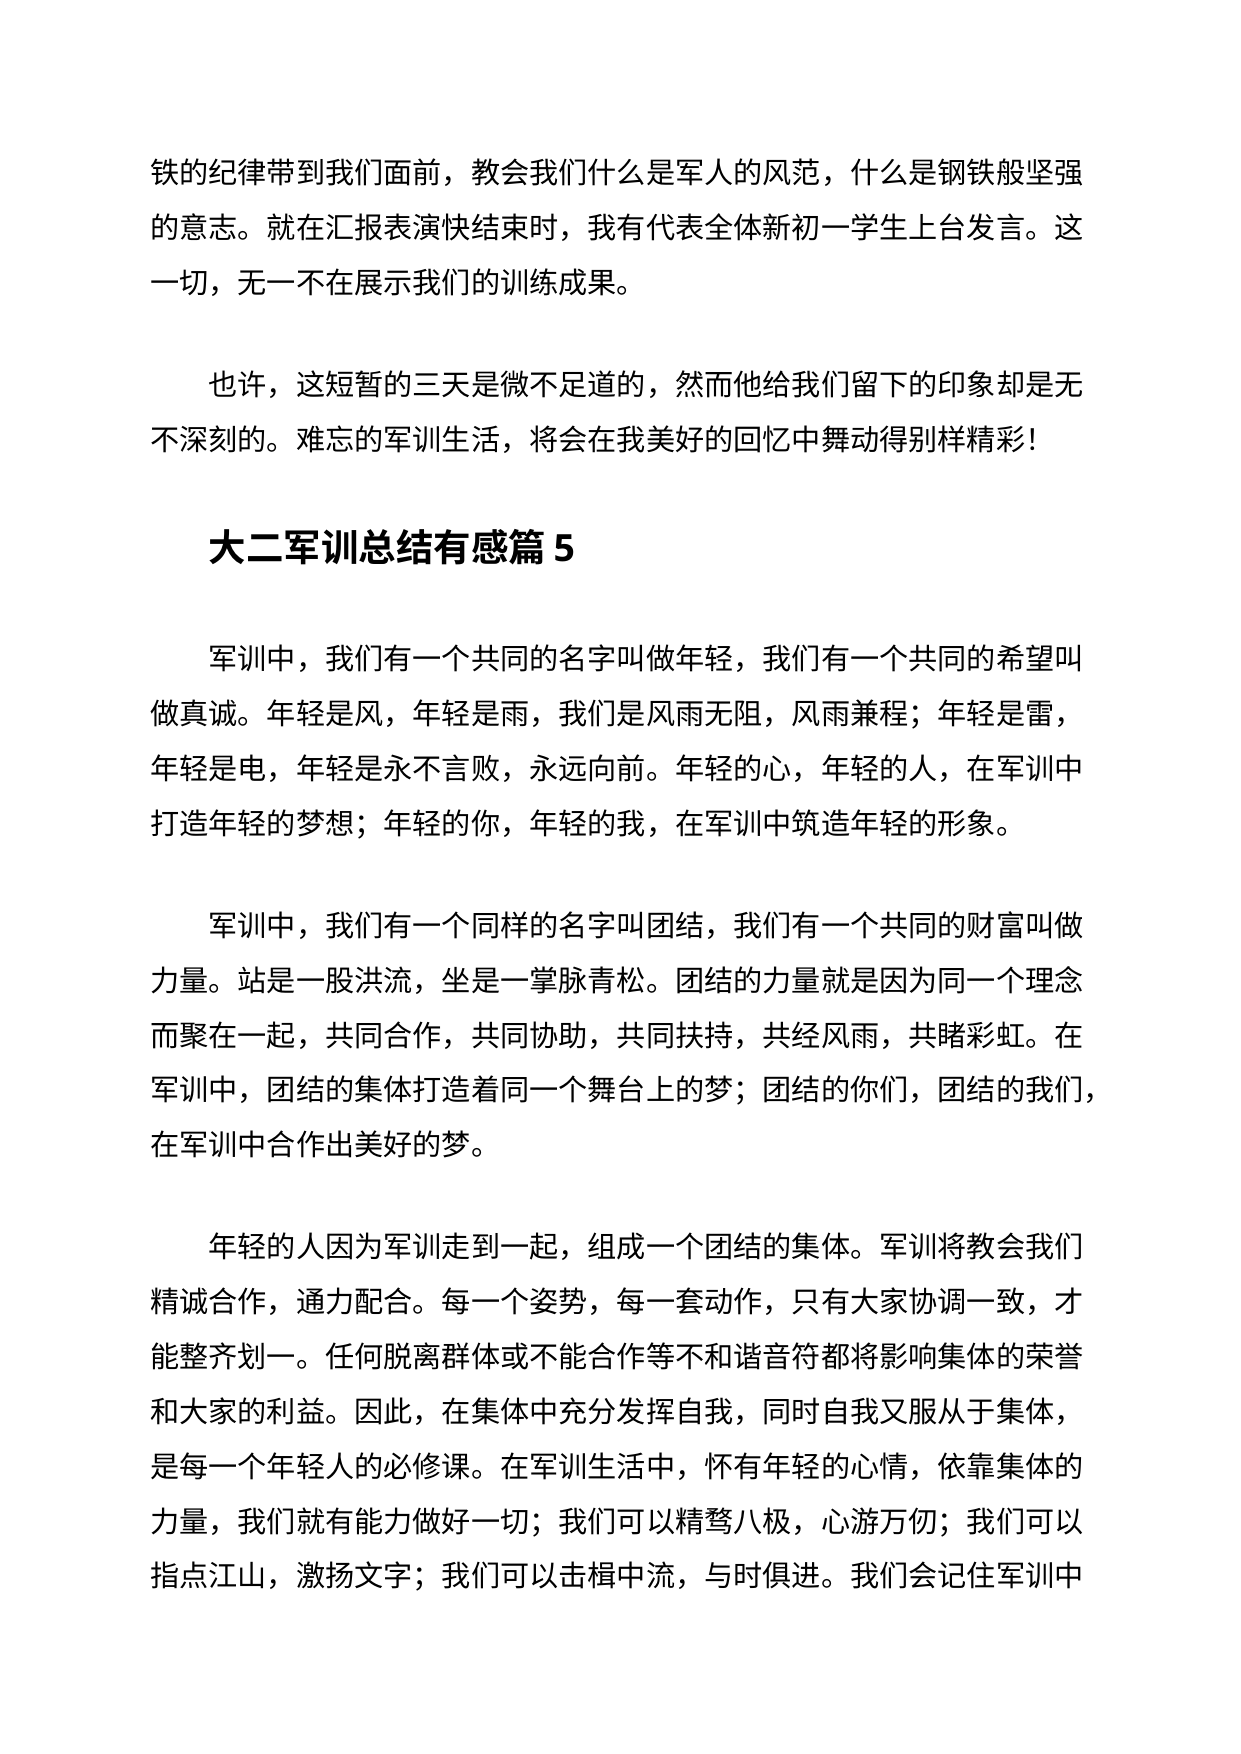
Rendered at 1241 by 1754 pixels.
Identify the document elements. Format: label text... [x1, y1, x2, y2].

text 军训中，我们有一个同样的名字叫团结，我们有一个共同的财富叫做力量。站是一股洪流，坐是一掌脉青松。团结的力量就是因为同一个理念而聚在一起，共同合作，共同协助，共同扶持，共经风雨，共睹彩虹。在军训中，团结的集体打造着同一个舞台上的梦；团结的你们，团结的我们，在军训中合作出美好的梦。 [150, 902, 1090, 1164]
text 也许，这短暂的三天是微不足道的，然而他给我们留下的印象却是无不深刻的。难忘的军训生活，将会在我美好的回忆中舞动得别样精彩！ [150, 362, 1090, 459]
text 大二军训总结有感篇5 [150, 518, 1090, 573]
text 军训中，我们有一个共同的名字叫做年轻，我们有一个共同的希望叫做真诚。年轻是风，年轻是雨，我们是风雨无阻，风雨兼程；年轻是雷，年轻是电，年轻是永不言败，永远向前。年轻的心，年轻的人，在军训中打造年轻的梦想；年轻的你，年轻的我，在军训中筑造年轻的形象。 [150, 636, 1090, 843]
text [150, 1224, 1090, 1595]
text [150, 150, 1090, 302]
